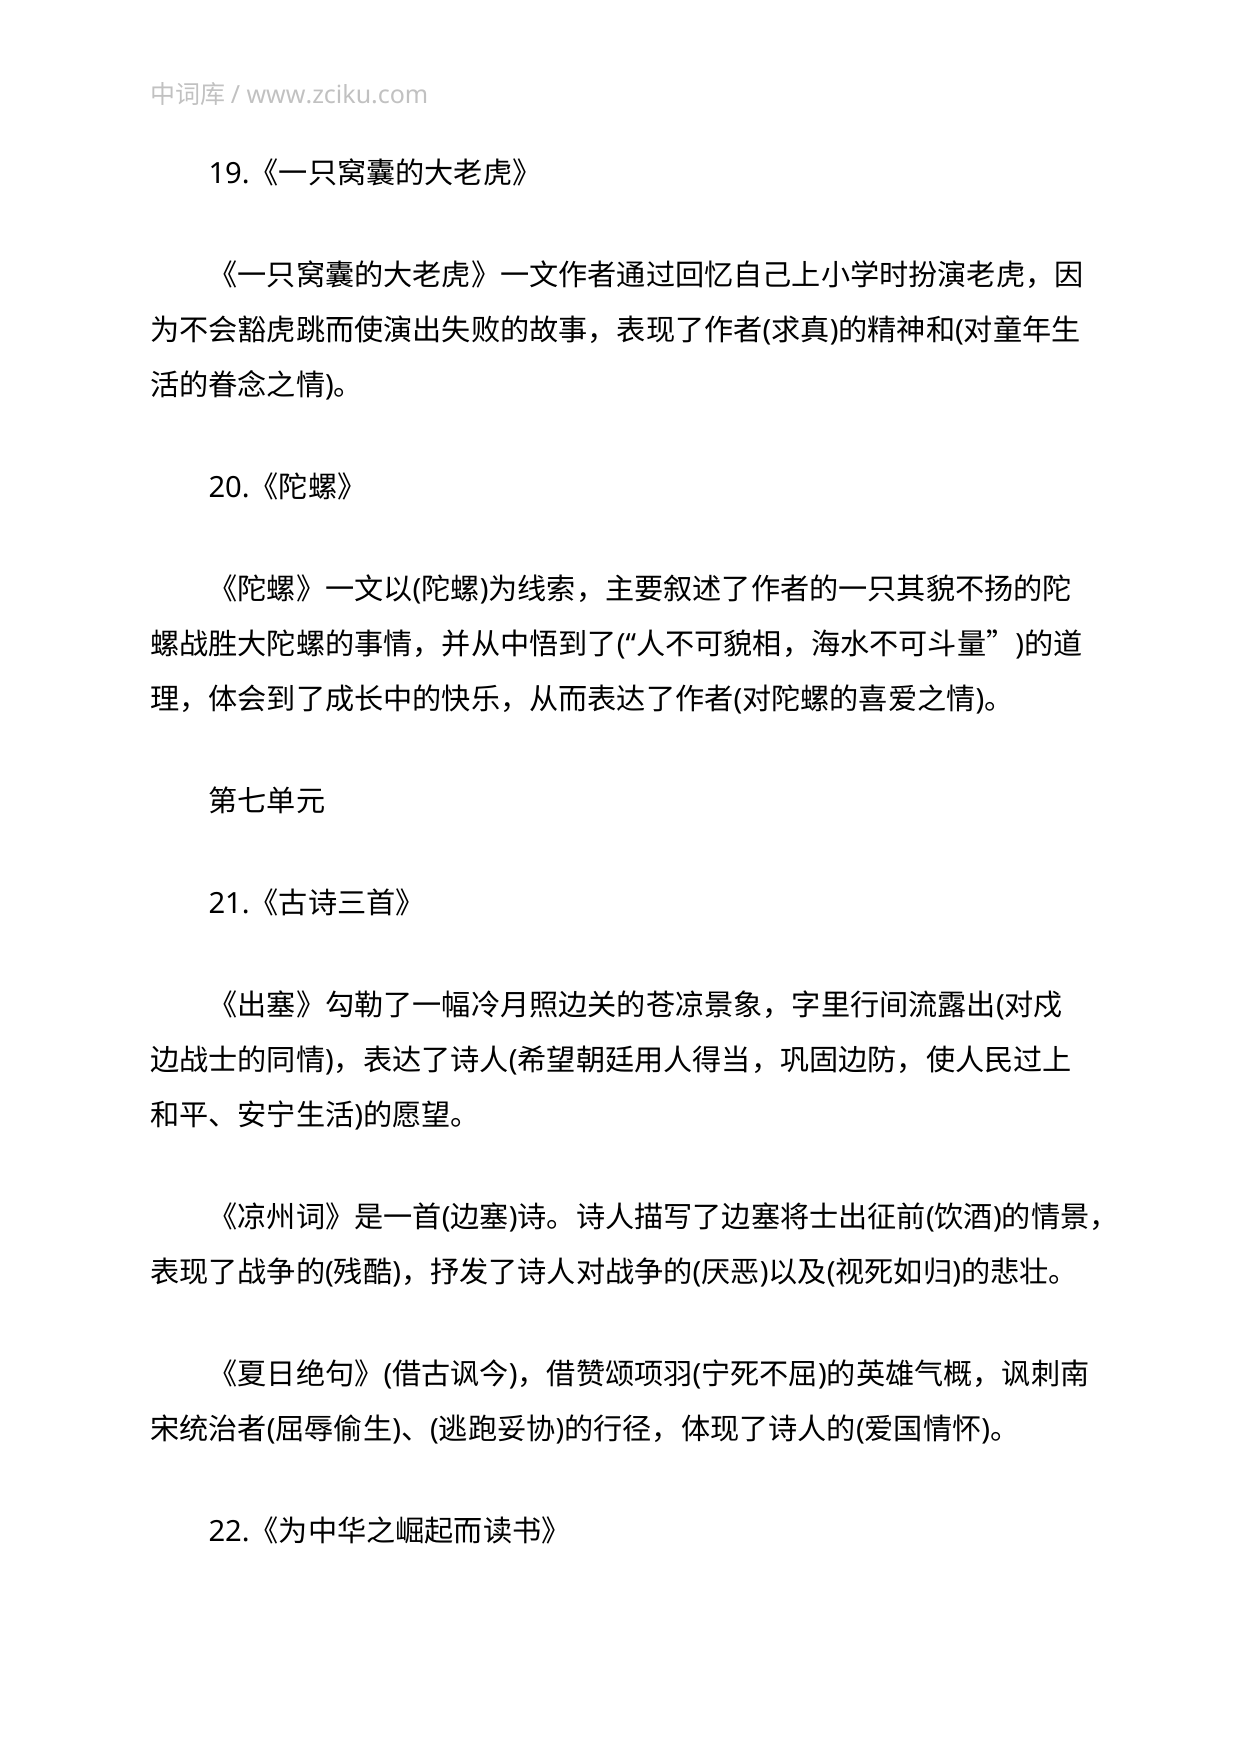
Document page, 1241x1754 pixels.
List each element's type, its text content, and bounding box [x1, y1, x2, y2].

text 《凉州词》是一首(边塞)诗。诗人描写了边塞将士出征前(饮酒)的情景，表现了战争的(残酷)，抒发了诗人对战争的(厌恶)以及(视死如归)的悲壮。 [150, 1193, 1090, 1291]
text 21.《古诗三首》 [150, 879, 1090, 922]
text 20.《陀螺》 [150, 464, 1090, 506]
text 《出塞》勾勒了一幅冷月照边关的苍凉景象，字里行间流露出(对戍边战士的同情)，表达了诗人(希望朝廷用人得当，巩固边防，使人民过上和平、安宁生活)的愿望。 [150, 982, 1090, 1134]
text 《一只窝囊的大老虎》一文作者通过回忆自己上小学时扮演老虎，因为不会豁虎跳而使演出失败的故事，表现了作者(求真)的精神和(对童年生活的眷念之情)。 [150, 252, 1090, 404]
text 《夏日绝句》(借古讽今)，借赞颂项羽(宁死不屈)的英雄气概，讽刺南宋统治者(屈辱偷生)、(逃跑妥协)的行径，体现了诗人的(爱国情怀)。 [150, 1351, 1090, 1448]
text 22.《为中华之崛起而读书》 [150, 1507, 1090, 1550]
text 19.《一只窝囊的大老虎》 [150, 150, 1090, 192]
text 《陀螺》一文以(陀螺)为线索，主要叙述了作者的一只其貌不扬的陀螺战胜大陀螺的事情，并从中悟到了(“人不可貌相，海水不可斗量”)的道理，体会到了成长中的快乐，从而表达了作者(对陀螺的喜爱之情)。 [150, 566, 1090, 718]
text 第七单元 [150, 778, 1090, 820]
